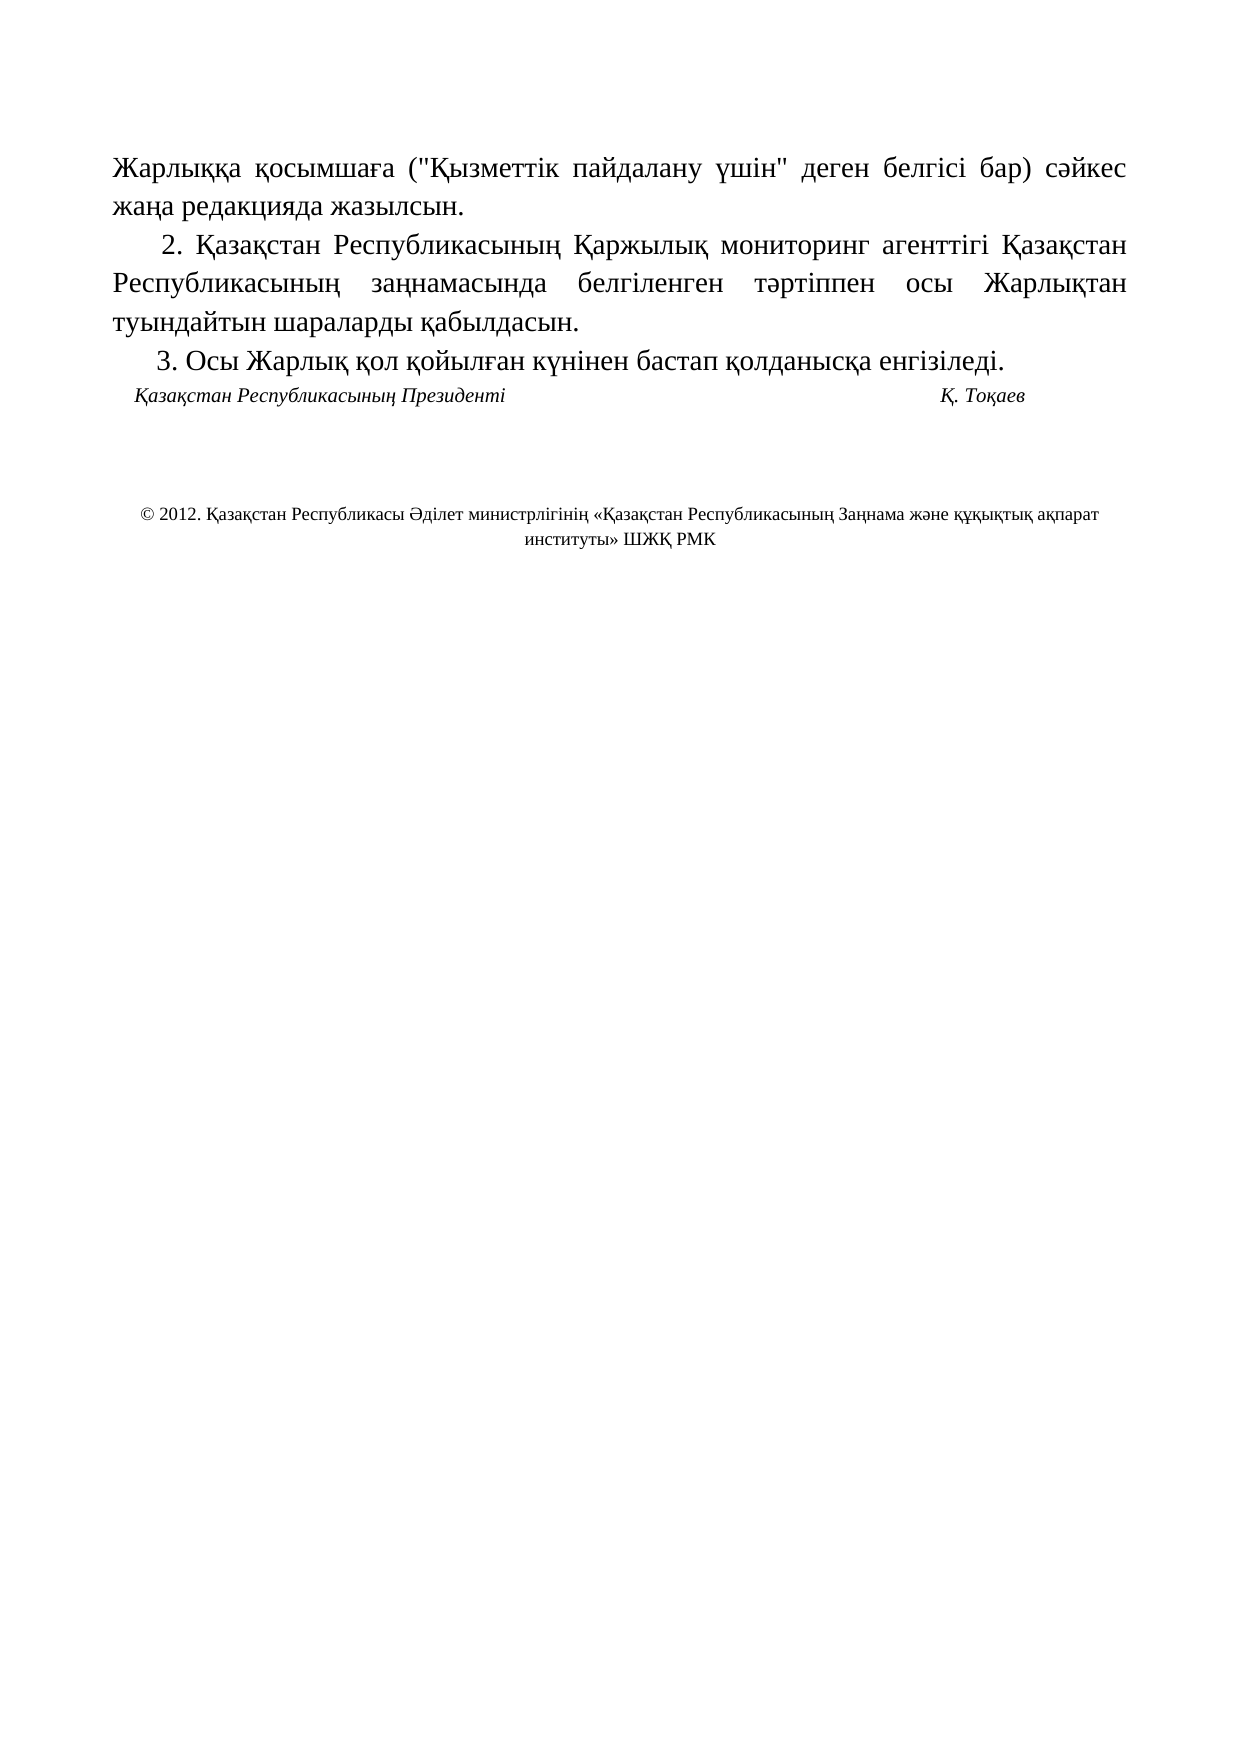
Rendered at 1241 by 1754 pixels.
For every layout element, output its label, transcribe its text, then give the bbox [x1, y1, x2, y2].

table_header Қ. Тоқаев [939, 381, 1240, 412]
text 3. Осы Жарлық қол қойылған күнінен бастап қолданысқа енгізіледі. [112, 343, 1128, 376]
text 2. Қазақстан Республикасының Қаржылық мониторинг агенттігі Қазақстан Республикасының заңнамасында белгіленген тәртіппен осы Жарлықтан туындайтын шараларды қабылдасын. [112, 227, 1128, 338]
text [112, 150, 1128, 222]
text © 2012. Қазақстан Республикасы Әділет министрлігінің «Қазақстан Республикасының Заңнама және құқықтық ақпарат институты» ШЖҚ РМК [112, 503, 1128, 549]
table_header Қазақстан Республикасының Президенті [101, 381, 939, 412]
